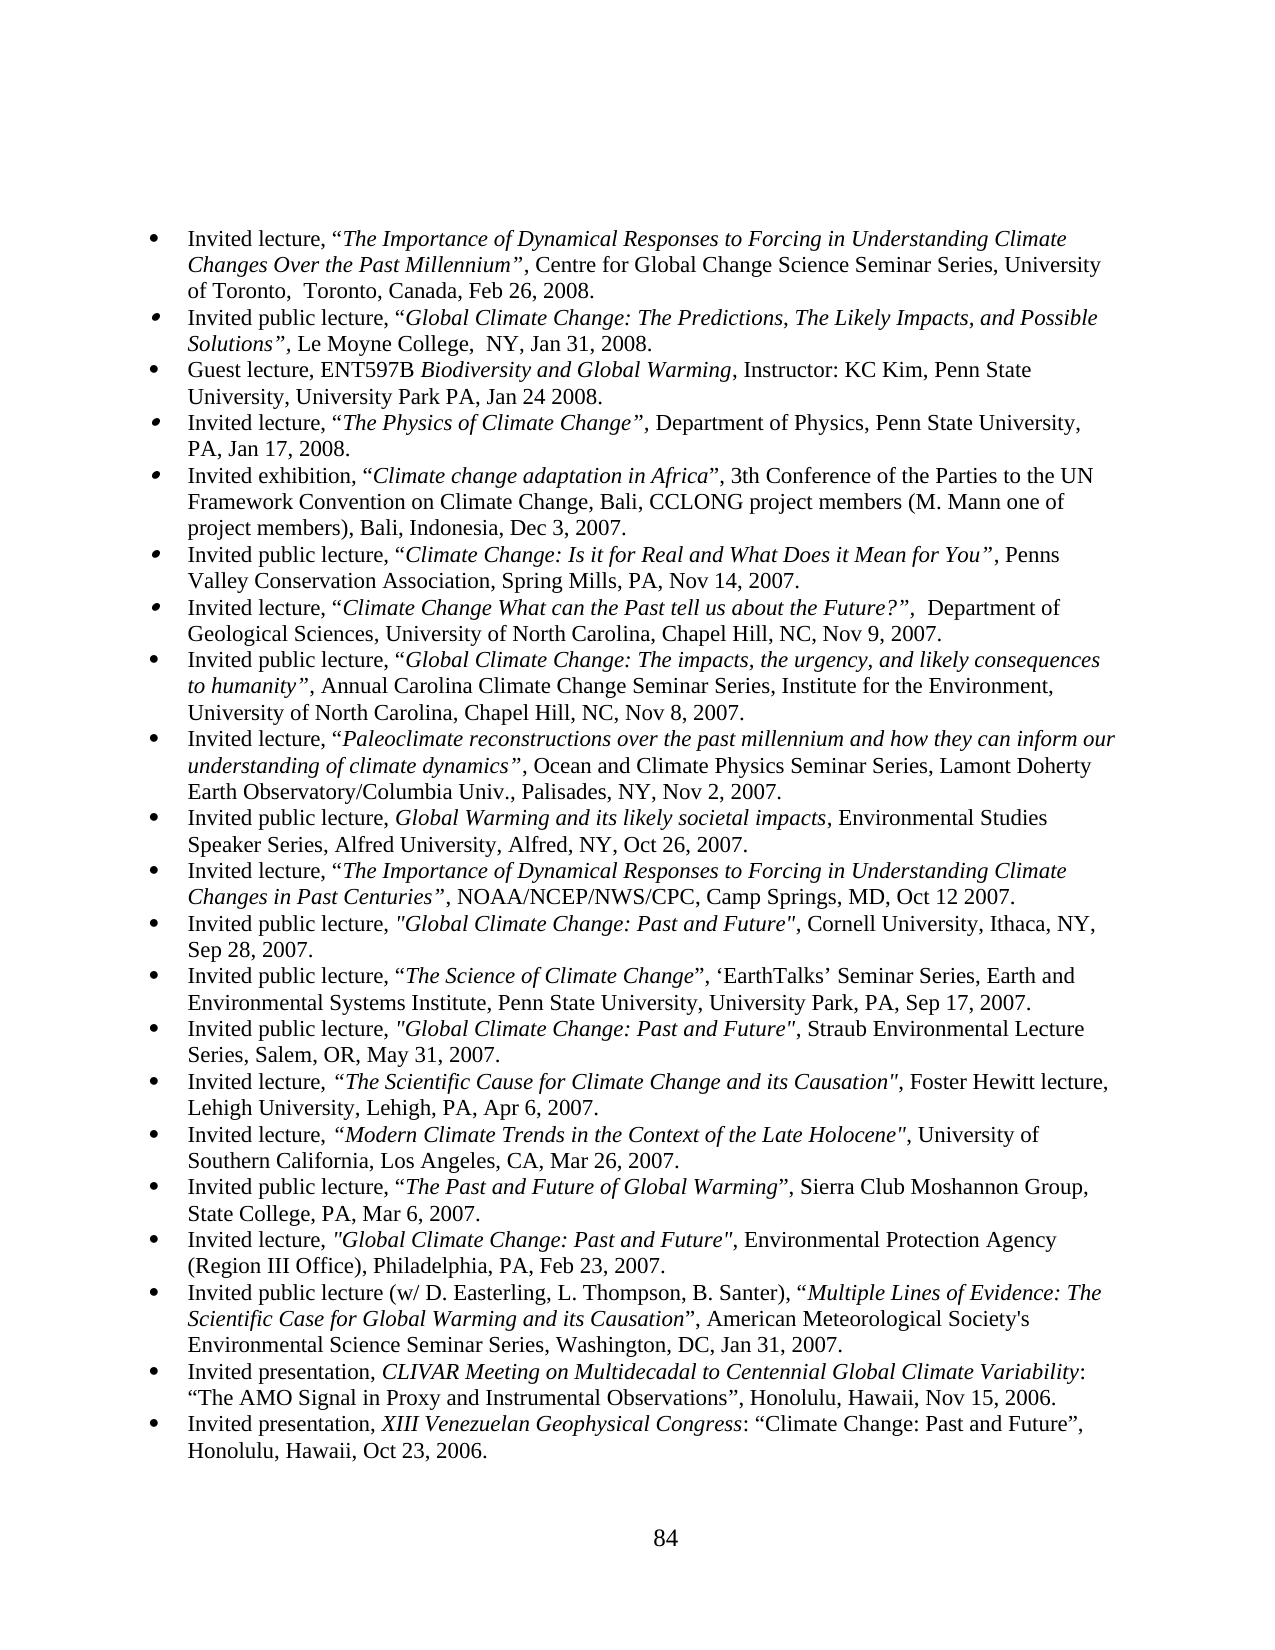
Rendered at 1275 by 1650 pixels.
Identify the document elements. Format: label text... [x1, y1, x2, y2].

list Invited public lecture, “The Past and Future of Global Warming”, Sierra Club Moshannon Group, State College, PA, Mar 6, 2007. [150, 1252, 1125, 1305]
list Invited lecture, “The Importance of Dynamical Responses to Forcing in Understanding Climate Changes in Past Centuries”, NOAA/NCEP/NWS/CPC, Camp Springs, MD, Oct 12 2007. [150, 936, 1125, 989]
list Invited lecture, “The Scientific Cause for Climate Change and its Causation", Foster Hewitt lecture, Lehigh University, Lehigh, PA, Apr 6, 2007. [150, 1147, 1125, 1200]
list Invited public lecture, "Global Climate Change: Past and Future", Straub Environmental Lecture Series, Salem, OR, May 31, 2007. [150, 1094, 1125, 1147]
list Invited lecture, “The Importance of Dynamical Responses to Forcing in Understanding Climate Changes Over the Past Millennium”, Centre for Global Change Science Seminar Series, University of Toronto, Toronto, Canada, Feb 26, 2008. [150, 304, 1125, 383]
list Guest lecture, ENT597B Biodiversity and Global Warming, Instructor: KC Kim, Penn State University, University Park PA, Jan 24 2008. [150, 435, 1125, 488]
list Invited lecture, “Paleoclimate reconstructions over the past millennium and how can they inform our understanding of climate dynamics”, Institut d'Astronomie et de Géophysique, Université Catholique de Louvain, Louvain la Neuve, Belgium, Mar 12, 2008. [150, 224, 1125, 304]
list Invited public lecture, “Climate Change: Is it for Real and What Does it Mean for You”, Penns Valley Conservation Association, Spring Mills, PA, Nov 14, 2007. [150, 620, 1125, 673]
list Invited exhibition, “Climate change adaptation in Africa”, 3th Conference of the Parties to the UN Framework Convention on Climate Change, Bali, CCLONG project members (M. Mann one of project members), Bali, Indonesia, Dec 3, 2007. [150, 541, 1125, 620]
list Invited public lecture, “The Science of Climate Change”, ‘EarthTalks’ Seminar Series, Earth and Environmental Systems Institute, Penn State University, University Park, PA, Sep 17, 2007. [150, 1042, 1125, 1094]
list Invited lecture, "Global Climate Change: Past and Future", Environmental Protection Agency (Region III Office), Philadelphia, PA, Feb 23, 2007. [150, 1305, 1125, 1358]
list Invited public lecture, “Global Climate Change: The Predictions, The Likely Impacts, and Possible Solutions”, Le Moyne College, NY, Jan 31, 2008. [150, 383, 1125, 435]
list Invited presentation, CLIVAR Meeting on Multidecadal to Centennial Global Climate Variability: “The AMO Signal in Proxy and Instrumental Observations”, Honolulu, Hawaii, Nov 15, 2006. [150, 1437, 1125, 1489]
list Invited public lecture, Global Warming and its likely societal impacts, Environmental Studies Speaker Series, Alfred University, Alfred, NY, Oct 26, 2007. [150, 883, 1125, 936]
list Invited lecture, “The Physics of Climate Change”, Department of Physics, Penn State University, PA, Jan 17, 2008. [150, 488, 1125, 541]
list Invited lecture, “Climate Change What can the Past tell us about the Future?”, Department of Geological Sciences, University of North Carolina, Chapel Hill, NC, Nov 9, 2007. [150, 673, 1125, 725]
list Invited public lecture, "Global Climate Change: Past and Future", Cornell University, Ithaca, NY, Sep 28, 2007. [150, 989, 1125, 1042]
list Invited public lecture, “Global Climate Change: The impacts, the urgency, and likely consequences to humanity”, Annual Carolina Climate Change Seminar Series, Institute for the Environment, University of North Carolina, Chapel Hill, NC, Nov 8, 2007. [150, 725, 1125, 804]
list Invited public lecture (w/ D. Easterling, L. Thompson, B. Santer), “Multiple Lines of Evidence: The Scientific Case for Global Warming and its Causation”, American Meteorological Society's Environmental Science Seminar Series, Washington, DC, Jan 31, 2007. [150, 1358, 1125, 1437]
list Invited lecture, “Modern Climate Trends in the Context of the Late Holocene", University of Southern California, Los Angeles, CA, Mar 26, 2007. [150, 1200, 1125, 1252]
list Invited lecture, “Paleoclimate reconstructions over the past millennium and how they can inform our understanding of climate dynamics”, Ocean and Climate Physics Seminar Series, Lamont Doherty Earth Observatory/Columbia Univ., Palisades, NY, Nov 2, 2007. [150, 804, 1125, 883]
